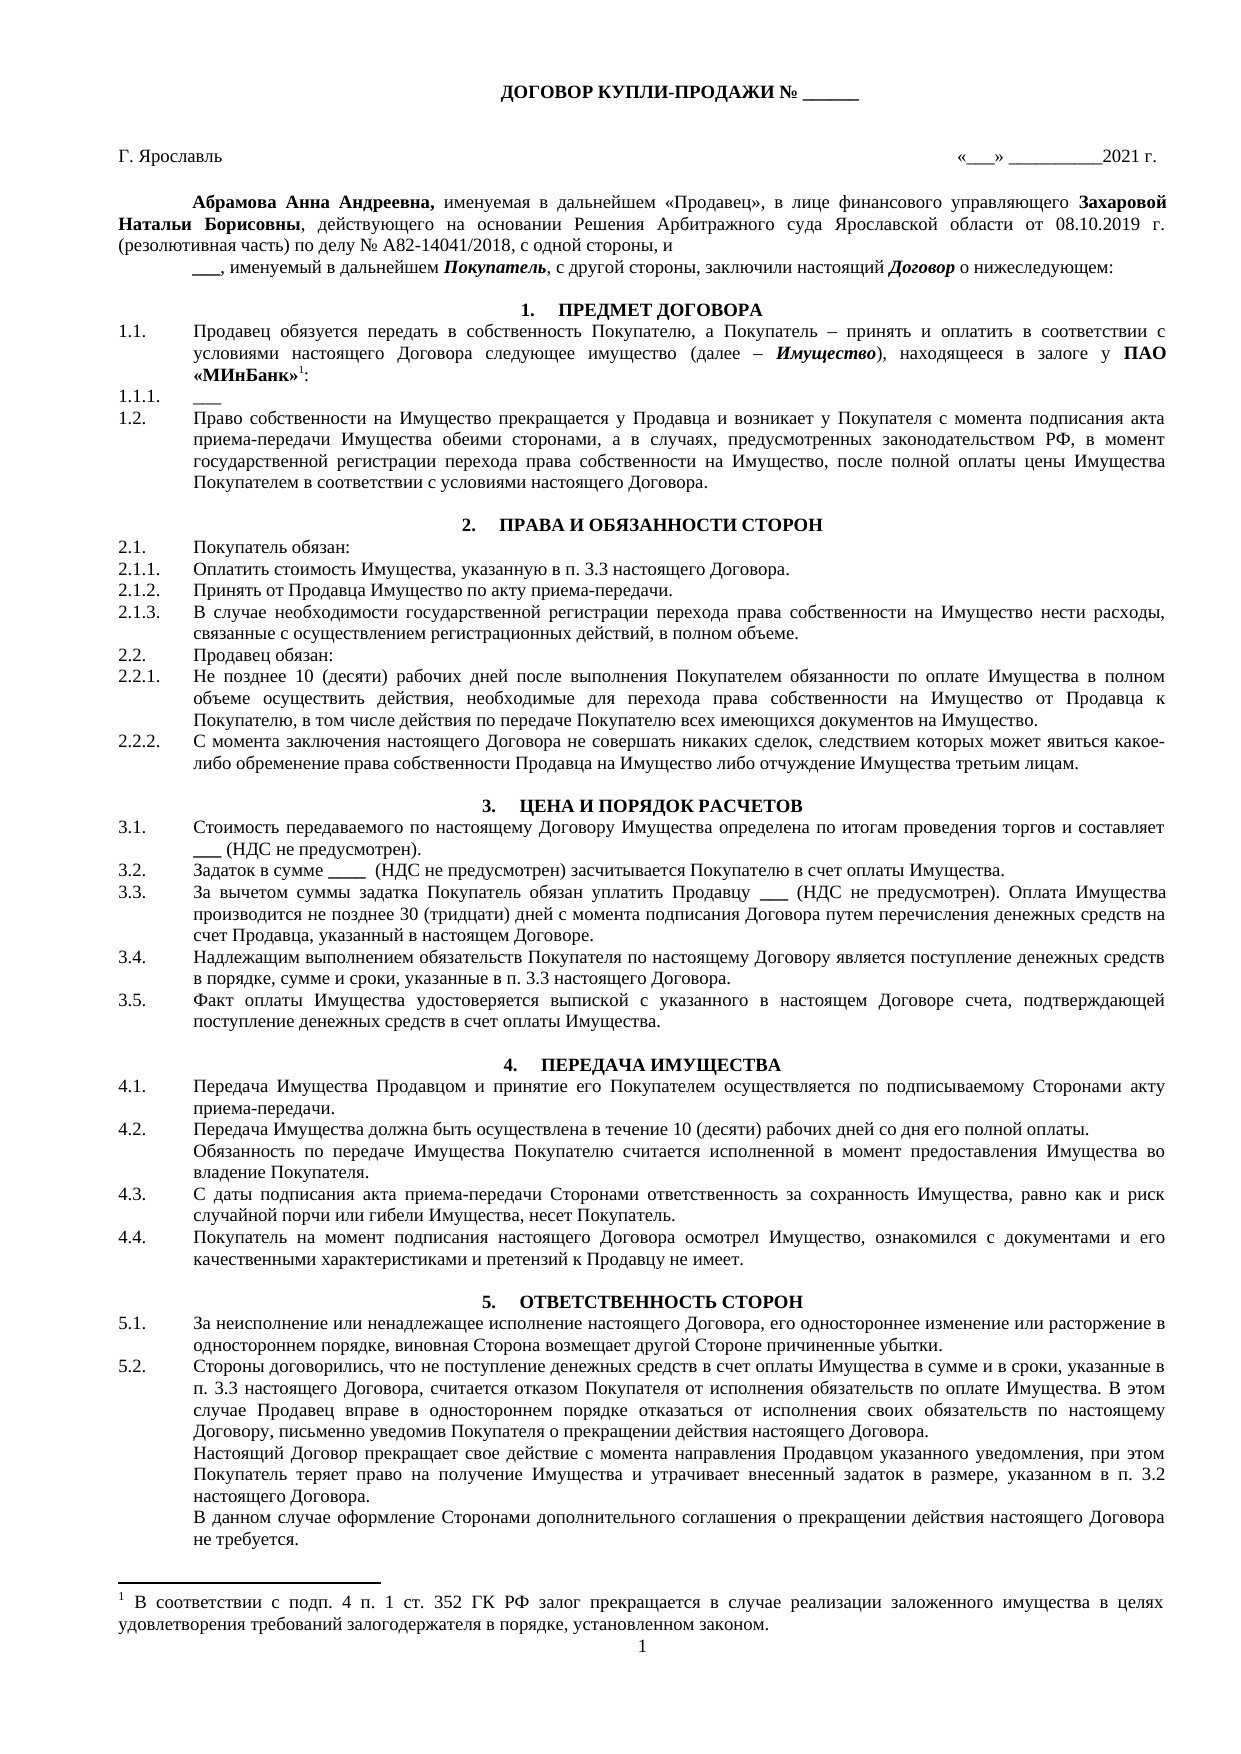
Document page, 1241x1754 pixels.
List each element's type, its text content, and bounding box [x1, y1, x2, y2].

list Факт оплаты Имущества удостоверяется выпиской с указанного в настоящем Договоре счета, подтверждающей поступление денежных средств в счет оплаты Имущества. [118, 989, 1167, 1032]
list Передача Имущества должна быть осуществлена в течение 10 (десяти) рабочих дней со дня его полной оплаты. [118, 1118, 1167, 1140]
list Покупатель на момент подписания настоящего Договора осмотрел Имущество, ознакомился с документами и его качественными характеристиками и претензий к Продавцу не имеет. [118, 1226, 1167, 1269]
list С даты подписания акта приема-передачи Сторонами ответственность за сохранность Имущества, равно как и риск случайной порчи или гибели Имущества, несет Покупатель. [118, 1183, 1167, 1226]
list ПРЕДМЕТ ДОГОВОРА [117, 299, 1167, 320]
list ПЕРЕДАЧА ИМУЩЕСТВА [118, 1053, 1167, 1075]
list Стороны договорились, что не поступление денежных средств в счет оплаты Имущества в сумме и в сроки, указанные в п. 3.3 настоящего Договора, считается отказом Покупателя от исполнения обязательств по оплате Имущества. В этом случае Продавец вправе в одностороннем порядке отказаться от исполнения своих обязательств по настоящему Договору, письменно уведомив Покупателя о прекращении действия настоящего Договора. [118, 1355, 1167, 1442]
list Оплатить стоимость Имущества, указанную в п. 3.3 настоящего Договора. [118, 557, 1167, 579]
list Задаток в сумме ____ (НДС не предусмотрен) засчитывается Покупателю в счет оплаты Имущества. [118, 859, 1167, 881]
list Настоящий Договор прекращает свое действие с момента направления Продавцом указанного уведомления, при этом Покупатель теряет право на получение Имущества и утрачивает внесенный задаток в размере, указанном в п. 3.2 настоящего Договора. [193, 1442, 1167, 1506]
list Стоимость передаваемого по настоящему Договору Имущества определена по итогам проведения торгов и составляет ___ (НДС не предусмотрен). [118, 816, 1167, 859]
list За вычетом суммы задатка Покупатель обязан уплатить Продавцу ___ (НДС не предусмотрен). Оплата Имущества производится не позднее 30 (тридцати) дней с момента подписания Договора путем перечисления денежных средств на счет Продавца, указанный в настоящем Договоре. [118, 881, 1167, 946]
list В данном случае оформление Сторонами дополнительного соглашения о прекращении действия настоящего Договора не требуется. [193, 1506, 1167, 1549]
text Абрамова Анна Андреевна, именуемая в дальнейшем «Продавец», в лице финансового управляющего Захаровой Натальи Борисовны, действующего на основании Решения Арбитражного суда Ярославской области от 08.10.2019 г. (резолютивная часть) по делу № А82-14041/2018, с одной стороны, и [118, 191, 1167, 256]
list Не позднее 10 (десяти) рабочих дней после выполнения Покупателем обязанности по оплате Имущества в полном объеме осуществить действия, необходимые для перехода права собственности на Имущество от Продавца к Покупателю, в том числе действия по передаче Покупателю всех имеющихся документов на Имущество. [118, 665, 1167, 730]
text ДОГОВОР КУПЛИ-ПРОДАЖИ № ______ [118, 81, 1167, 102]
table_header Г. Ярославль [107, 145, 608, 167]
list Передача Имущества Продавцом и принятие его Покупателем осуществляется по подписываемому Сторонами акту приема-передачи. [118, 1075, 1167, 1118]
list Надлежащим выполнением обязательств Покупателя по настоящему Договору является поступление денежных средств в порядке, сумме и сроки, указанные в п. 3.3 настоящего Договора. [118, 946, 1167, 989]
list За неисполнение или ненадлежащее исполнение настоящего Договора, его одностороннее изменение или расторжение в одностороннем порядке, виновная Сторона возмещает другой Стороне причиненные убытки. [118, 1312, 1167, 1355]
list С момента заключения настоящего Договора не совершать никаких сделок, следствием которых может явиться какое-либо обременение права собственности Продавца на Имущество либо отчуждение Имущества третьим лицам. [118, 730, 1167, 773]
list Продавец обязуется передать в собственность Покупателю, а Покупатель – принять и оплатить в соответствии с условиями настоящего Договора следующее имущество (далее – Имущество), находящееся в залоге у ПАО «МИнБанк»: [118, 320, 1167, 385]
list ОТВЕТСТВЕННОСТЬ СТОРОН [118, 1291, 1167, 1312]
list ПРАВА И ОБЯЗАННОСТИ СТОРОН [118, 514, 1167, 536]
table_header «___» __________2021 г. [608, 145, 1181, 167]
list В случае необходимости государственной регистрации перехода права собственности на Имущество нести расходы, связанные с осуществлением регистрационных действий, в полном объеме. [118, 601, 1167, 644]
text ___, именуемый в дальнейшем Покупатель, с другой стороны, заключили настоящий Договор о нижеследующем: [118, 256, 1167, 277]
list Продавец обязан: [118, 644, 1167, 665]
list ___ [118, 385, 1167, 407]
list Покупатель обязан: [118, 536, 1167, 557]
list Обязанность по передаче Имущества Покупателю считается исполненной в момент предоставления Имущества во владение Покупателя. [193, 1140, 1167, 1183]
list Право собственности на Имущество прекращается у Продавца и возникает у Покупателя с момента подписания акта приема-передачи Имущества обеими сторонами, а в случаях, предусмотренных законодательством РФ, в момент государственной регистрации перехода права собственности на Имущество, после полной оплаты цены Имущества Покупателем в соответствии с условиями настоящего Договора. [118, 407, 1167, 493]
list ЦЕНА И ПОРЯДОК РАСЧЕТОВ [118, 795, 1167, 816]
list Принять от Продавца Имущество по акту приема-передачи. [118, 579, 1167, 601]
